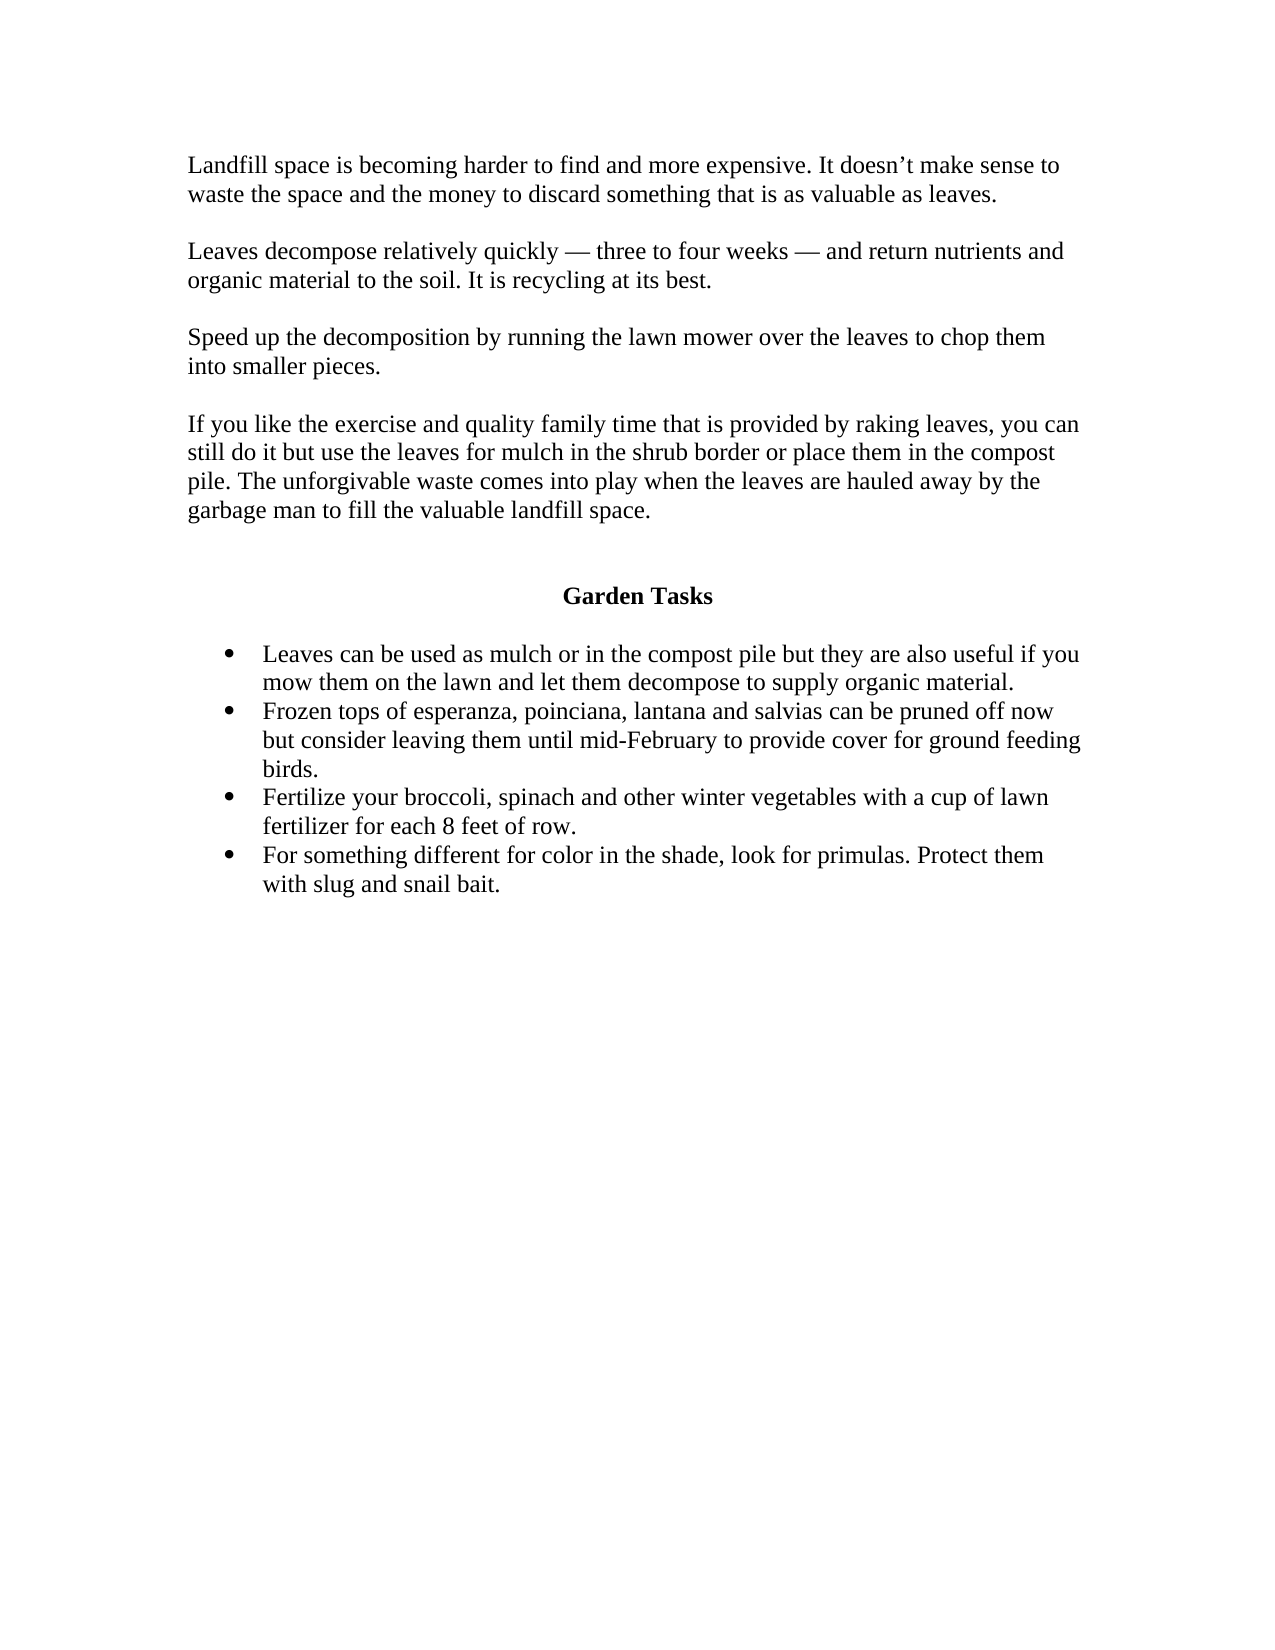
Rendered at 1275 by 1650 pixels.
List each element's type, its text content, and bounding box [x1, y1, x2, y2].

text If you like the exercise and quality family time that is provided by raking leaves, you can still do it but use the leaves for mulch in the shrub border or place them in the compost pile. The unforgivable waste comes into play when the leaves are hauled away by the garbage man to fill the valuable landfill space. [187, 409, 1087, 524]
list Frozen tops of esperanza, poinciana, lantana and salvias can be pruned off now but consider leaving them until mid-February to provide cover for ground feeding birds. [225, 696, 1087, 782]
text Garden Tasks [187, 581, 1087, 610]
text Leaves decompose relatively quickly — three to four weeks — and return nutrients and organic material to the soil. It is recycling at its best. [187, 236, 1087, 294]
list Fertilize your broccoli, spinach and other winter vegetables with a cup of lawn fertilizer for each 8 feet of row. [225, 782, 1087, 840]
list Leaves can be used as mulch or in the compost pile but they are also useful if you mow them on the lawn and let them decompose to supply organic material. [225, 639, 1087, 696]
text Speed up the decomposition by running the lawn mower over the leaves to chop them into smaller pieces. [187, 322, 1087, 380]
text Landfill space is becoming harder to find and more expensive. It doesn’t make sense to waste the space and the money to discard something that is as valuable as leaves. [187, 150, 1087, 207]
list For something different for color in the shade, look for primulas. Protect them with slug and snail bait. [225, 840, 1087, 897]
